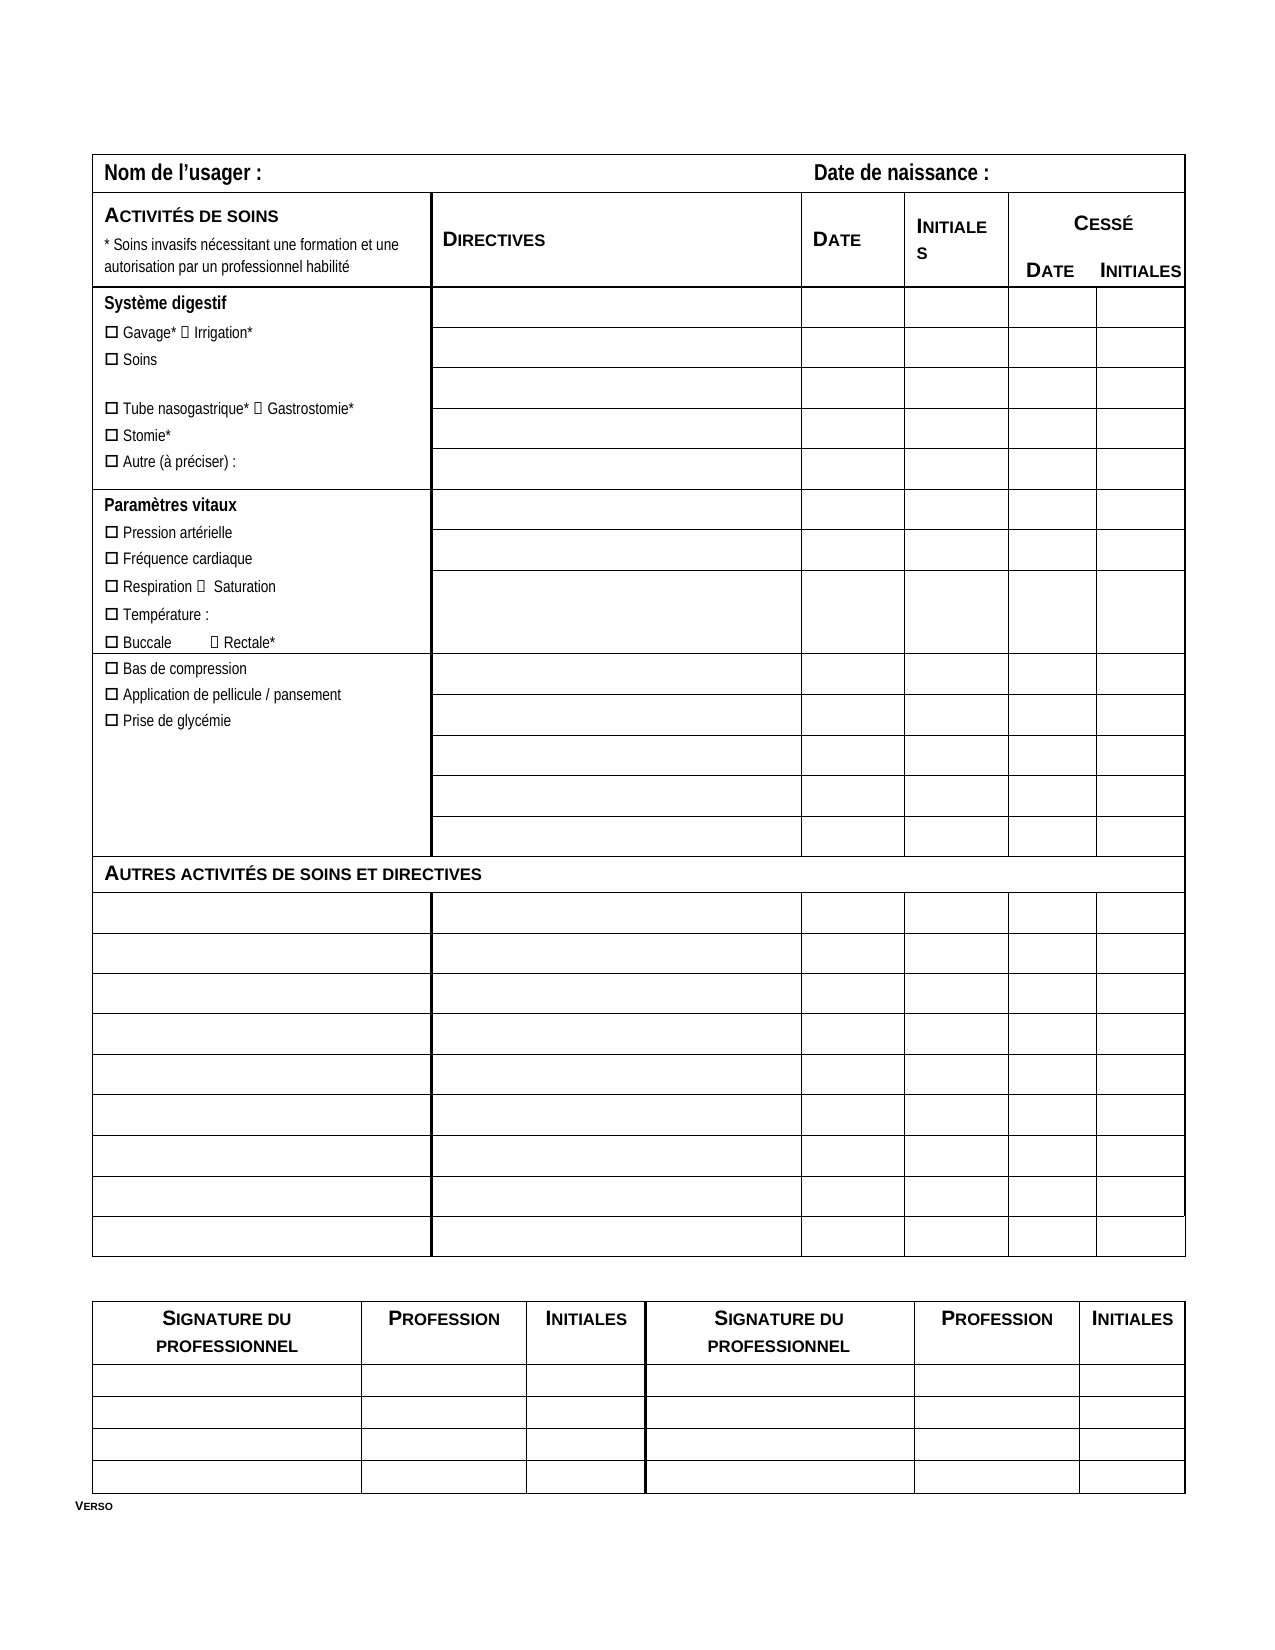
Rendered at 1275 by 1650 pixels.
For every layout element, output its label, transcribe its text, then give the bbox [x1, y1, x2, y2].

table_cell [802, 654, 904, 694]
table_cell [362, 1397, 526, 1428]
table_cell [905, 1095, 1008, 1135]
table_cell [905, 893, 1008, 932]
table_header PROFESSION [362, 1302, 526, 1364]
table_cell [1097, 776, 1184, 816]
table_cell [1097, 934, 1184, 973]
table_cell [802, 1136, 904, 1176]
table_cell DATE INITIALES [1009, 246, 1184, 286]
table_cell [1097, 409, 1184, 448]
table_header PROFESSION [915, 1302, 1079, 1364]
table_cell [647, 1461, 914, 1493]
table_header INITIALES [1080, 1302, 1184, 1364]
table_cell [433, 1055, 801, 1094]
table_cell [915, 1397, 1079, 1428]
table_cell [1009, 1095, 1096, 1135]
table_cell [433, 490, 801, 529]
text VERSO [75, 1498, 1229, 1512]
table_cell [905, 1014, 1008, 1054]
table_cell [802, 288, 904, 327]
table_cell [802, 1095, 904, 1135]
table_cell [433, 1217, 801, 1256]
table_cell [802, 934, 904, 973]
table_cell [1009, 530, 1096, 570]
table_cell [1097, 654, 1184, 694]
table_cell [1097, 571, 1184, 653]
table_cell [802, 736, 904, 775]
table_cell [802, 409, 904, 448]
table_cell [905, 288, 1008, 327]
table_cell [802, 1055, 904, 1094]
table_cell [802, 530, 904, 570]
table_cell [433, 1095, 801, 1135]
table_cell [433, 368, 801, 408]
table_cell [93, 893, 430, 932]
table_cell [1009, 490, 1096, 529]
table_cell [1009, 288, 1096, 327]
table_cell [905, 1055, 1008, 1094]
table_cell [1097, 490, 1184, 529]
table_cell [905, 1217, 1008, 1256]
table_cell [1009, 368, 1096, 408]
table_cell [905, 571, 1008, 653]
table_cell [1097, 893, 1184, 932]
table_cell [1009, 695, 1096, 734]
table_header SIGNATURE DU PROFESSIONNEL [93, 1302, 361, 1364]
table_cell [1009, 1136, 1096, 1176]
table_cell [905, 490, 1008, 529]
table_cell [433, 328, 801, 367]
table_cell [647, 1365, 914, 1396]
table_cell [802, 1217, 904, 1256]
table_cell [1009, 328, 1096, 367]
table_cell [433, 449, 801, 489]
table_cell [93, 1397, 361, 1428]
table_cell [1097, 1095, 1184, 1135]
table_cell [93, 974, 430, 1013]
table_cell [527, 1365, 644, 1396]
table_cell [905, 695, 1008, 734]
table_cell [647, 1429, 914, 1460]
table_cell [433, 736, 801, 775]
table_cell [915, 1461, 1079, 1493]
table_cell [93, 1055, 430, 1094]
table_cell [1097, 368, 1184, 408]
table_cell [802, 449, 904, 489]
table_cell [1009, 1055, 1096, 1094]
table_cell [433, 893, 801, 932]
table_cell ACTIVITÉS DE SOINS * Soins invasifs nécessitant une formation et une autorisation par un professionnel habilité [93, 193, 430, 286]
table_cell [1009, 776, 1096, 816]
table_cell [802, 328, 904, 367]
table_cell [802, 776, 904, 816]
table_cell [1080, 1461, 1184, 1493]
table_cell [93, 1177, 430, 1216]
table_header INITIALES [527, 1302, 644, 1364]
table_cell Système digestif Gavage*  Irrigation* Soins Tube nasogastrique*  Gastrostomie* Stomie* Autre (à préciser) : [93, 288, 430, 489]
table_cell [433, 695, 801, 734]
table_cell [1097, 1136, 1184, 1176]
table_cell [905, 817, 1008, 856]
table_cell [433, 530, 801, 570]
table_cell [905, 974, 1008, 1013]
table_cell [1009, 654, 1096, 694]
table_cell CESSÉ [1009, 193, 1184, 246]
table_cell [1009, 736, 1096, 775]
table_cell [647, 1397, 914, 1428]
table_cell [1080, 1365, 1184, 1396]
table_cell [93, 1014, 430, 1054]
table_cell [905, 368, 1008, 408]
table_cell [93, 1461, 361, 1493]
table_cell [1097, 530, 1184, 570]
table_cell [1097, 449, 1184, 489]
table_cell [362, 1365, 526, 1396]
table_cell [433, 654, 801, 694]
table_cell [1009, 409, 1096, 448]
table_cell [433, 409, 801, 448]
table_cell [433, 1177, 801, 1216]
table_cell [527, 1397, 644, 1428]
table_cell [433, 817, 801, 856]
table_cell [527, 1461, 644, 1493]
table_cell [802, 695, 904, 734]
table_cell [1097, 974, 1184, 1013]
table_cell [433, 1136, 801, 1176]
table_cell [905, 776, 1008, 816]
table_cell [433, 776, 801, 816]
table_cell [1097, 817, 1184, 856]
table_cell [1097, 695, 1184, 734]
table_cell [527, 1429, 644, 1460]
table_cell [1080, 1397, 1184, 1428]
table_cell [905, 654, 1008, 694]
table_header SIGNATURE DU PROFESSIONNEL [647, 1302, 914, 1364]
table_cell [433, 571, 801, 653]
table_cell [93, 1429, 361, 1460]
table_cell [802, 1177, 904, 1216]
table_cell [905, 530, 1008, 570]
table_cell [915, 1429, 1079, 1460]
table_cell [1009, 1177, 1096, 1216]
table_cell [802, 974, 904, 1013]
table_cell [1080, 1429, 1184, 1460]
table_cell [1097, 736, 1184, 775]
table_cell [1009, 1217, 1096, 1256]
table_cell [1097, 1177, 1184, 1216]
table_cell [1009, 934, 1096, 973]
table_cell [433, 288, 801, 327]
table_cell Bas de compression Application de pellicule / pansement Prise de glycémie [93, 654, 430, 856]
table_cell [802, 893, 904, 932]
table_cell [1097, 1216, 1185, 1256]
table_cell Paramètres vitaux Pression artérielle Fréquence cardiaque Respiration  Saturation Température : Buccale  Rectale* [93, 490, 430, 653]
table_cell [1009, 449, 1096, 489]
table_cell [433, 974, 801, 1013]
table_cell [1097, 1014, 1184, 1054]
table_cell [362, 1429, 526, 1460]
table_cell [905, 328, 1008, 367]
table_cell [802, 817, 904, 856]
table_cell [905, 449, 1008, 489]
table_cell [1009, 1014, 1096, 1054]
table_cell [1009, 893, 1096, 932]
table_cell [1097, 288, 1184, 327]
table_cell [802, 1014, 904, 1054]
table_cell [362, 1461, 526, 1493]
table_cell AUTRES ACTIVITÉS DE SOINS ET DIRECTIVES [93, 857, 1184, 892]
table_cell [1097, 1055, 1184, 1094]
table_cell [905, 1136, 1008, 1176]
table_cell [905, 736, 1008, 775]
table_cell [802, 571, 904, 653]
table_cell INITIALE S [905, 193, 1008, 286]
table_cell [93, 1136, 430, 1176]
table_cell [93, 1217, 430, 1256]
table_cell [93, 1365, 361, 1396]
table_cell [915, 1365, 1079, 1396]
table_cell [1097, 328, 1184, 367]
table_cell [802, 368, 904, 408]
table_header Nom de l’usager : Date de naissance : [93, 155, 1184, 192]
table_cell [1009, 974, 1096, 1013]
table_cell [905, 409, 1008, 448]
table_cell [802, 490, 904, 529]
table_cell [905, 1177, 1008, 1216]
table_cell [1009, 571, 1096, 653]
table_cell [93, 934, 430, 973]
table_cell [1009, 817, 1096, 856]
table_cell [93, 1095, 430, 1135]
table_cell DIRECTIVES [433, 193, 801, 286]
table_cell DATE [802, 193, 904, 286]
table_cell [433, 1014, 801, 1054]
table_cell [433, 934, 801, 973]
table_cell [905, 934, 1008, 973]
